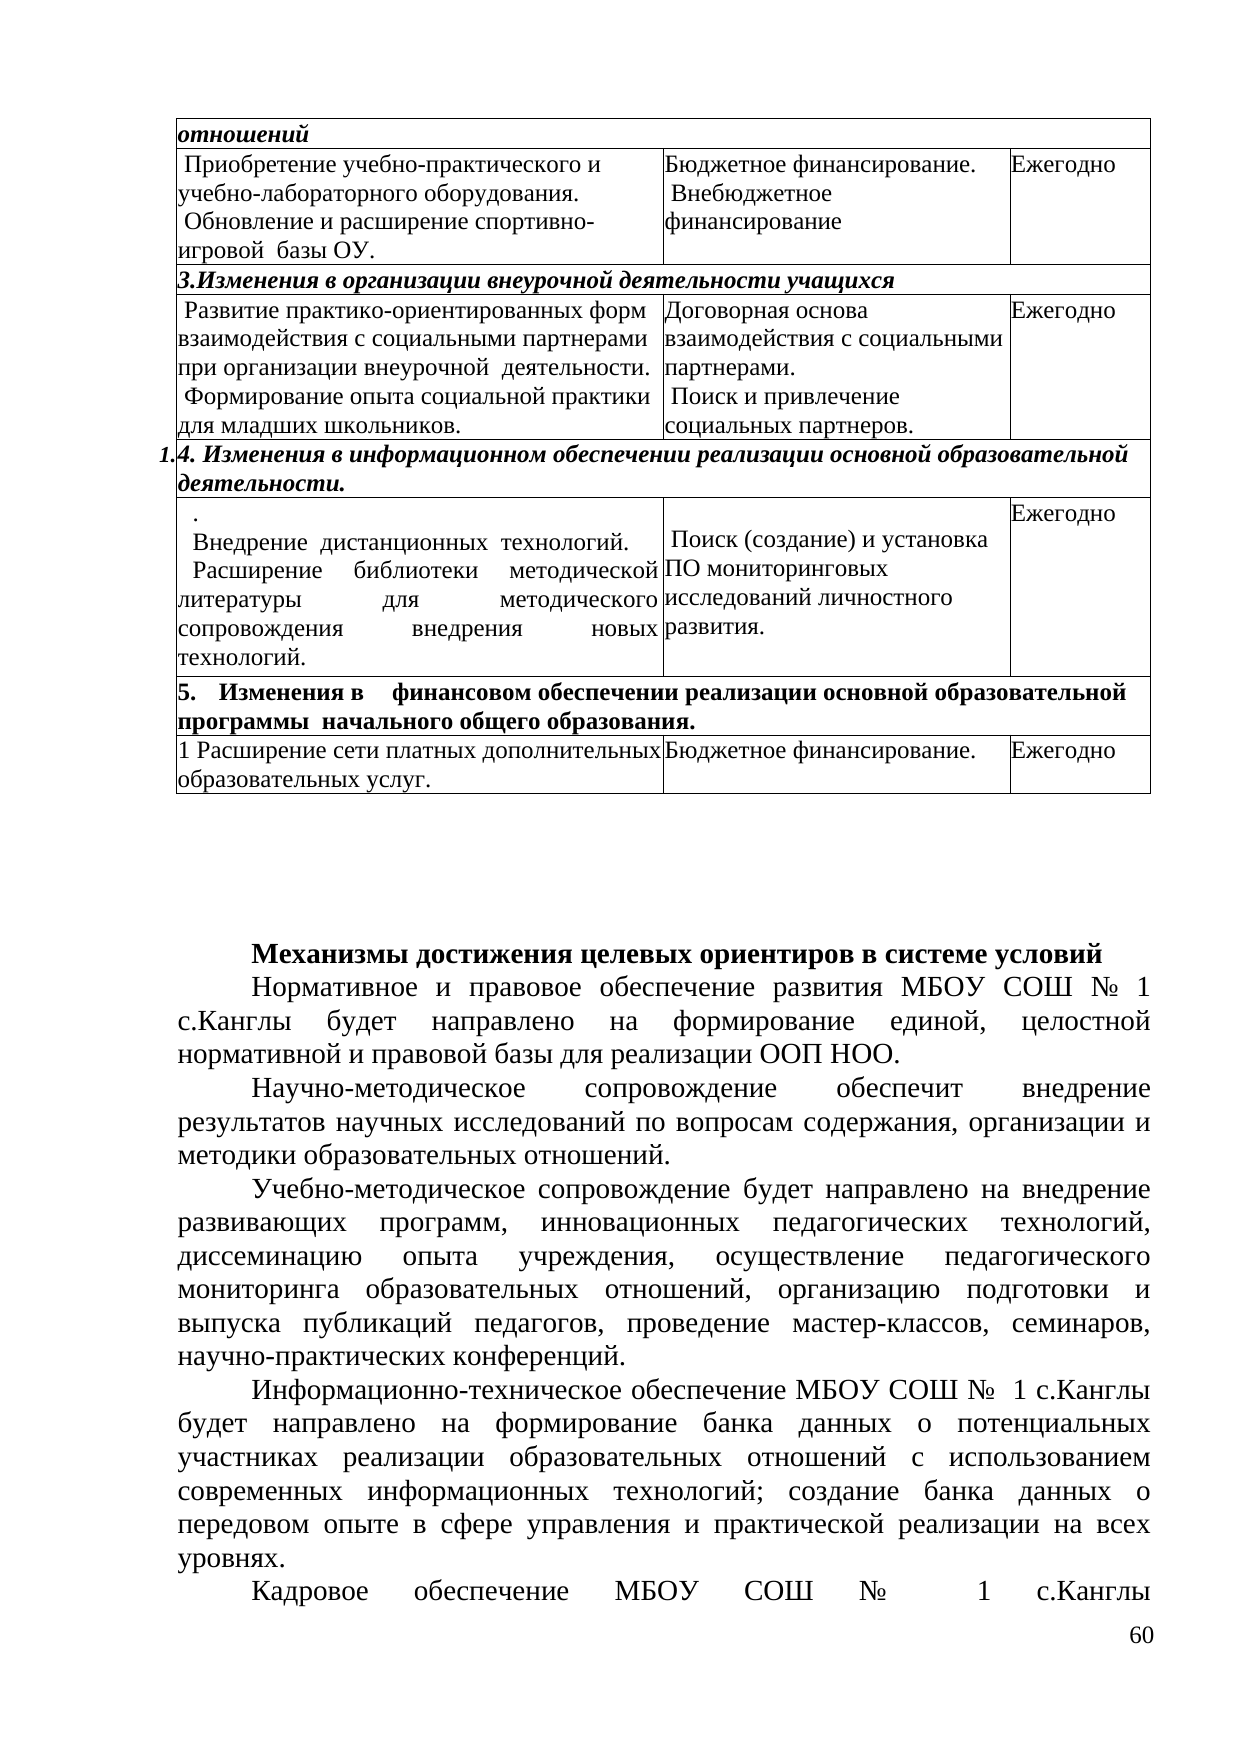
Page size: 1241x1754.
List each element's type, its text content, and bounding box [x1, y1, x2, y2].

list Нормативное и правовое обеспечение развития МБОУ СОШ № 1 с.Канглы будет направлено на формирование единой, целостной нормативной и правовой базы для реализации ООП НОО. [177, 969, 1151, 1070]
table_cell 3.Изменения в организации внеурочной деятельности учащихся [177, 265, 1150, 294]
table_cell Договорная основа взаимодействия с социальными партнерами. Поиск и привлечение социальных партнеров. [664, 295, 1010, 438]
text Учебно-методическое сопровождение будет направлено на внедрение развивающих программ, инновационных педагогических технологий, диссеминацию опыта учреждения, осуществление педагогического мониторинга образовательных отношений, организацию подготовки и выпуска публикаций педагогов, проведение мастер-классов, семинаров, научно-практических конференций. [177, 1171, 1151, 1372]
table_cell Ежегодно [1011, 498, 1150, 676]
table_cell Ежегодно [1011, 736, 1150, 793]
text Информационно-техническое обеспечение МБОУ СОШ № 1 с.Канглы будет направлено на формирование банка данных о потенциальных участниках реализации образовательных отношений с использованием современных информационных технологий; создание банка данных о передовом опыте в сфере управления и практической реализации на всех уровнях. [177, 1372, 1151, 1573]
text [177, 1573, 1151, 1607]
table_cell 4. Изменения в информационном обеспечении реализации основной образовательной деятельности. [177, 440, 1150, 497]
table_cell . Внедрение дистанционных технологий. Расширение библиотеки методической литературы для методического сопровождения внедрения новых технологий. [177, 498, 663, 676]
table_cell Бюджетное финансирование. [664, 736, 1010, 793]
table_cell 5. Изменения в финансовом обеспечении реализации основной образовательной программы начального общего образования. [177, 677, 1150, 734]
table_cell Приобретение учебно-практического и учебно-лабораторного оборудования. Обновление и расширение спортивно-игровой базы ОУ. [177, 149, 663, 264]
list Механизмы достижения целевых ориентиров в системе условий [177, 936, 1151, 969]
table_cell 1 Расширение сети платных дополнительных образовательных услуг. [177, 736, 663, 793]
table_cell Поиск (создание) и установка ПО мониторинговых исследований личностного развития. [664, 498, 1010, 676]
table_cell Бюджетное финансирование. Внебюджетное финансирование [664, 149, 1010, 264]
table_cell Развитие практико-ориентированных форм взаимодействия с социальными партнерами при организации внеурочной деятельности. Формирование опыта социальной практики для младших школьников. [177, 295, 663, 438]
table_cell Ежегодно [1011, 295, 1150, 438]
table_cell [177, 119, 1150, 148]
text Научно-методическое сопровождение обеспечит внедрение результатов научных исследований по вопросам содержания, организации и методики образовательных отношений. [177, 1070, 1151, 1171]
table_cell Ежегодно [1011, 149, 1150, 264]
